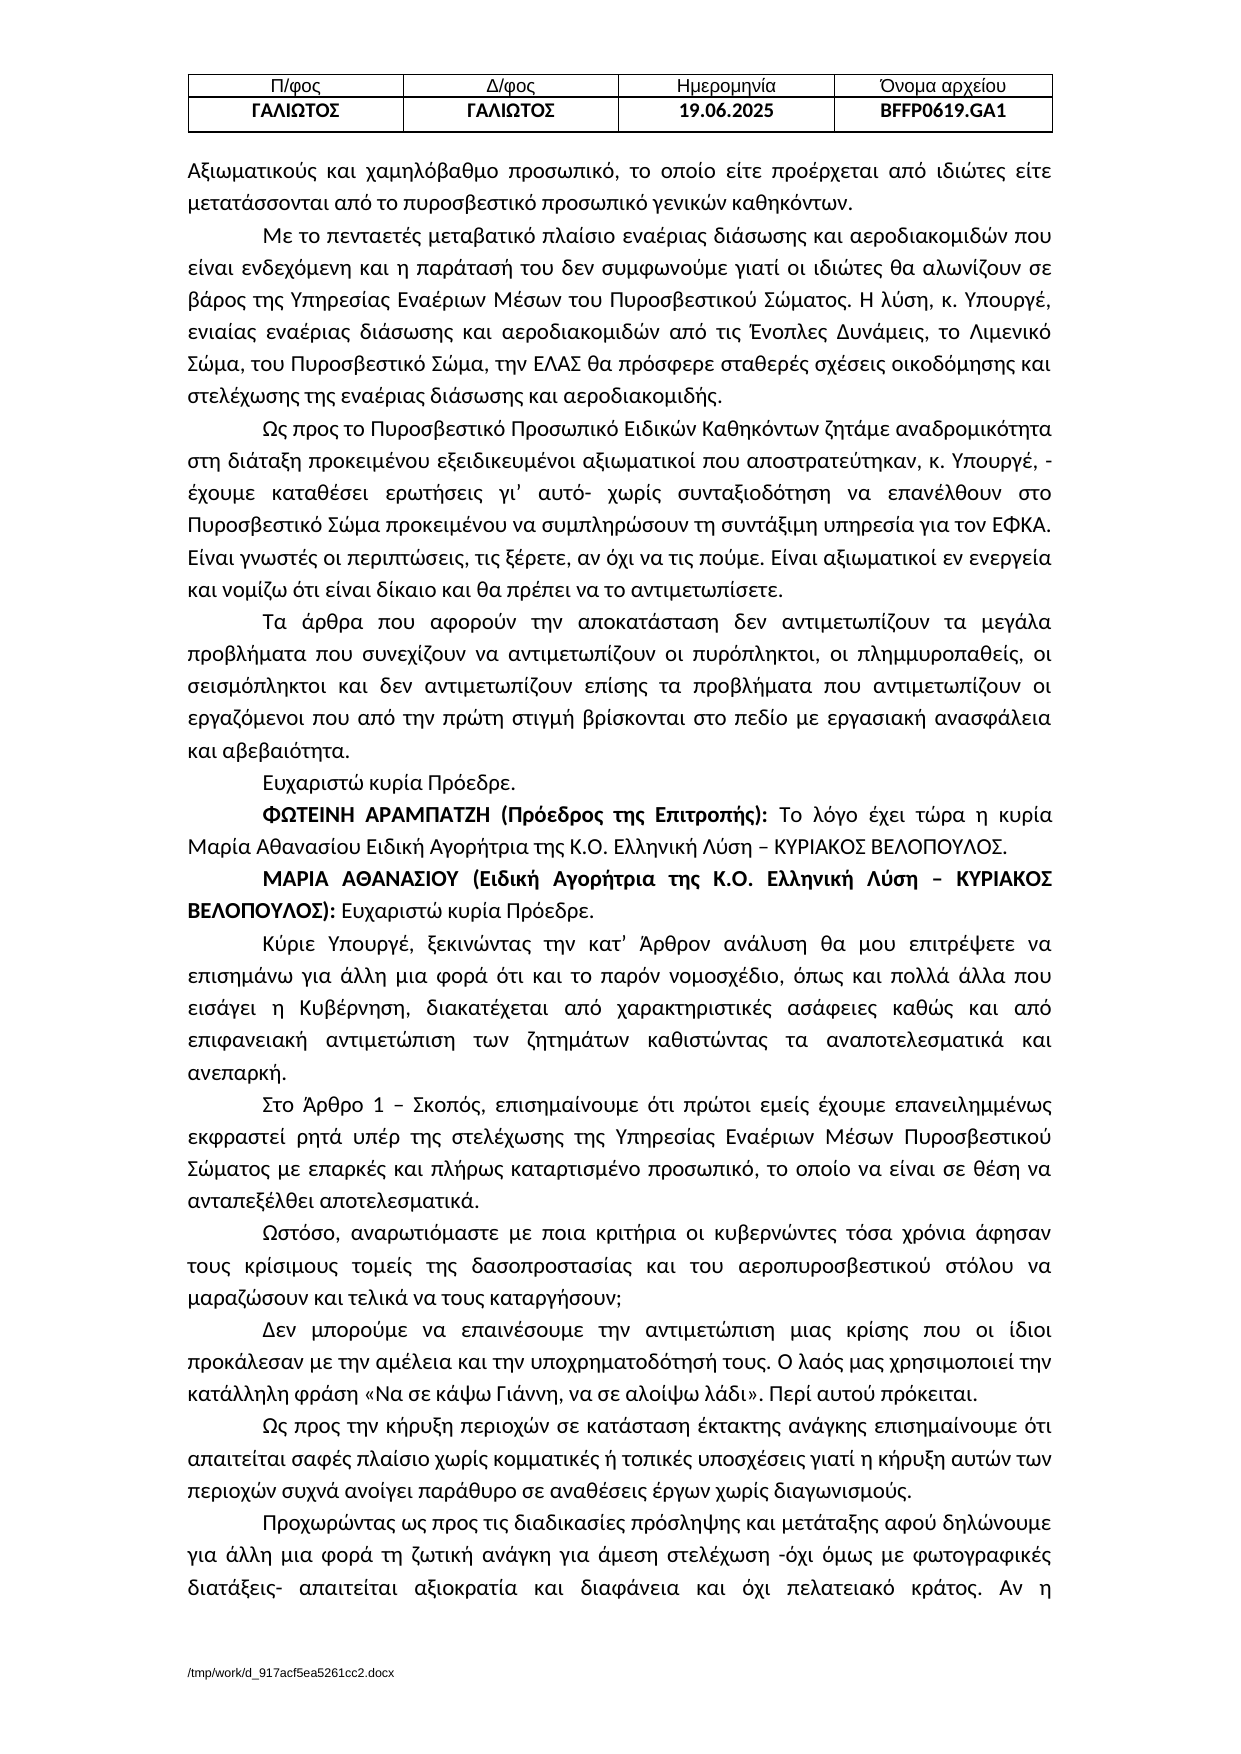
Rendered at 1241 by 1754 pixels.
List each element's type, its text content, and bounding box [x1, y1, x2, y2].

text ΜΑΡΙΑ ΑΘΑΝΑΣΙΟΥ (Ειδική Αγορήτρια της Κ.Ο. Ελληνική Λύση – ΚΥΡΙΑΚΟΣ ΒΕΛΟΠΟΥΛΟΣ): Ευχαριστώ κυρία Πρόεδρε. [187, 864, 1053, 925]
text Με το πενταετές μεταβατικό πλαίσιο εναέριας διάσωσης και αεροδιακομιδών που είναι ενδεχόμενη και η παράτασή του δεν συμφωνούμε γιατί οι ιδιώτες θα αλωνίζουν σε βάρος της Υπηρεσίας Εναέριων Μέσων του Πυροσβεστικού Σώματος. Η λύση, κ. Υπουργέ, ενιαίας εναέριας διάσωσης και αεροδιακομιδών από τις Ένοπλες Δυνάμεις, το Λιμενικό Σώμα, του Πυροσβεστικό Σώμα, την ΕΛΑΣ θα πρόσφερε σταθερές σχέσεις οικοδόμησης και στελέχωσης της εναέριας διάσωσης και αεροδιακομιδής. [187, 221, 1053, 410]
text Ωστόσο, αναρωτιόμαστε με ποια κριτήρια οι κυβερνώντες τόσα χρόνια άφησαν τους κρίσιμους τομείς της δασοπροστασίας και του αεροπυροσβεστικού στόλου να μαραζώσουν και τελικά να τους καταργήσουν; [187, 1218, 1053, 1311]
text Ευχαριστώ κυρία Πρόεδρε. [187, 768, 1053, 796]
text Ως προς την κήρυξη περιοχών σε κατάσταση έκτακτης ανάγκης επισημαίνουμε ότι απαιτείται σαφές πλαίσιο χωρίς κομματικές ή τοπικές υποσχέσεις γιατί η κήρυξη αυτών των περιοχών συχνά ανοίγει παράθυρο σε αναθέσεις έργων χωρίς διαγωνισμούς. [187, 1412, 1053, 1504]
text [187, 156, 1053, 217]
text Ως προς το Πυροσβεστικό Προσωπικό Ειδικών Καθηκόντων ζητάμε αναδρομικότητα στη διάταξη προκειμένου εξειδικευμένοι αξιωματικοί που αποστρατεύτηκαν, κ. Υπουργέ, -έχουμε καταθέσει ερωτήσεις γι’ αυτό- χωρίς συνταξιοδότηση να επανέλθουν στο Πυροσβεστικό Σώμα προκειμένου να συμπληρώσουν τη συντάξιμη υπηρεσία για τον ΕΦΚΑ. Είναι γνωστές οι περιπτώσεις, τις ξέρετε, αν όχι να τις πούμε. Είναι αξιωματικοί εν ενεργεία και νομίζω ότι είναι δίκαιο και θα πρέπει να το αντιμετωπίσετε. [187, 414, 1053, 603]
text Στο Άρθρο 1 – Σκοπός, επισημαίνουμε ότι πρώτοι εμείς έχουμε επανειλημμένως εκφραστεί ρητά υπέρ της στελέχωσης της Υπηρεσίας Εναέριων Μέσων Πυροσβεστικού Σώματος με επαρκές και πλήρως καταρτισμένο προσωπικό, το οποίο να είναι σε θέση να ανταπεξέλθει αποτελεσματικά. [187, 1090, 1053, 1214]
text ΦΩΤΕΙΝΗ ΑΡΑΜΠΑΤΖΗ (Πρόεδρος της Επιτροπής): Το λόγο έχει τώρα η κυρία Μαρία Αθανασίου Ειδική Αγορήτρια της Κ.Ο. Ελληνική Λύση – ΚΥΡΙΑΚΟΣ ΒΕΛΟΠΟΥΛΟΣ. [187, 800, 1053, 860]
text Κύριε Υπουργέ, ξεκινώντας την κατ’ Άρθρον ανάλυση θα μου επιτρέψετε να επισημάνω για άλλη μια φορά ότι και το παρόν νομοσχέδιο, όπως και πολλά άλλα που εισάγει η Κυβέρνηση, διακατέχεται από χαρακτηριστικές ασάφειες καθώς και από επιφανειακή αντιμετώπιση των ζητημάτων καθιστώντας τα αναποτελεσματικά και ανεπαρκή. [187, 929, 1053, 1086]
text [187, 1508, 1053, 1601]
text Τα άρθρα που αφορούν την αποκατάσταση δεν αντιμετωπίζουν τα μεγάλα προβλήματα που συνεχίζουν να αντιμετωπίζουν οι πυρόπληκτοι, οι πλημμυροπαθείς, οι σεισμόπληκτοι και δεν αντιμετωπίζουν επίσης τα προβλήματα που αντιμετωπίζουν οι εργαζόμενοι που από την πρώτη στιγμή βρίσκονται στο πεδίο με εργασιακή ανασφάλεια και αβεβαιότητα. [187, 607, 1053, 764]
text Δεν μπορούμε να επαινέσουμε την αντιμετώπιση μιας κρίσης που οι ίδιοι προκάλεσαν με την αμέλεια και την υποχρηματοδότησή τους. Ο λαός μας χρησιμοποιεί την κατάλληλη φράση «Να σε κάψω Γιάννη, να σε αλοίψω λάδι». Περί αυτού πρόκειται. [187, 1315, 1053, 1407]
